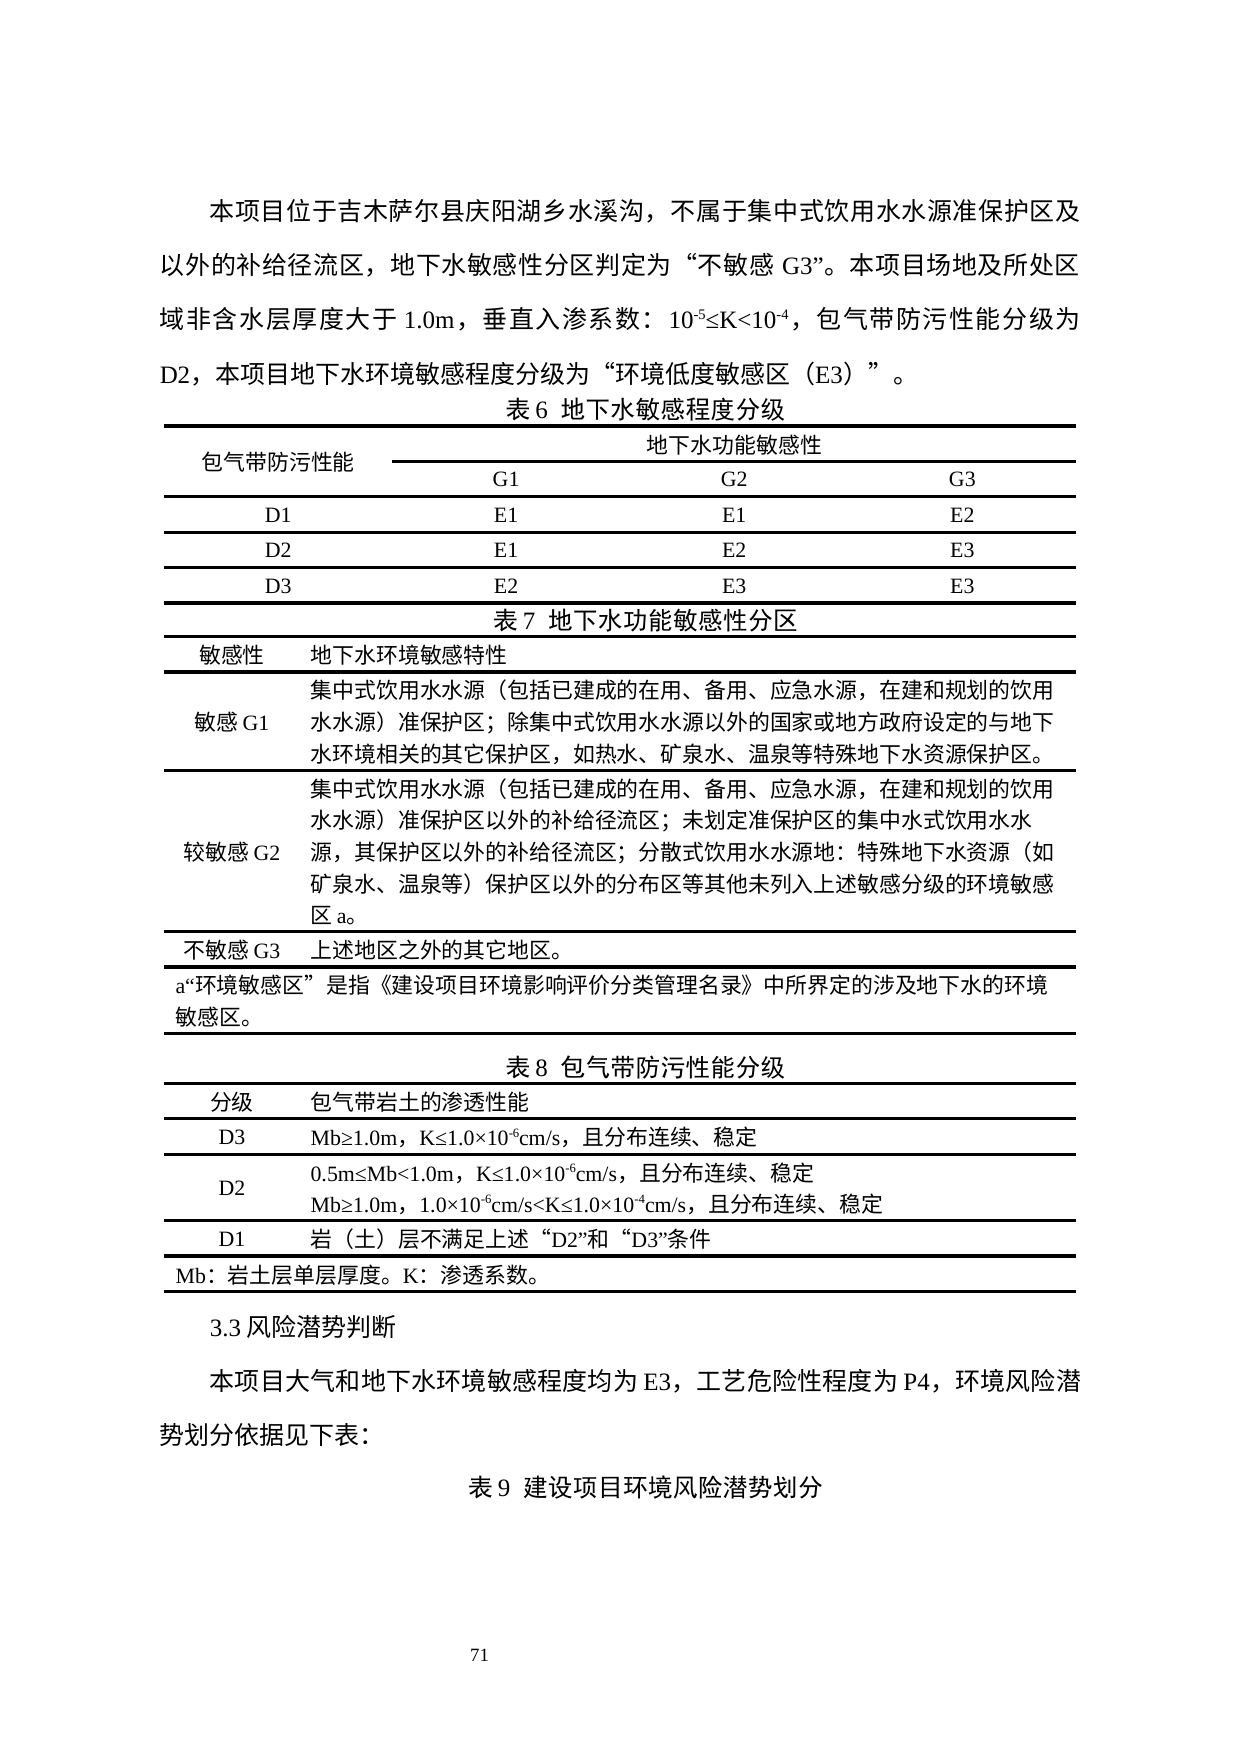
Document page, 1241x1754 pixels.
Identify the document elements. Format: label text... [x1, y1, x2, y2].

table_header 分级 [164, 1085, 299, 1117]
table_cell 集中式饮用水水源（包括已建成的在用、备用、应急水源，在建和规划的饮用水水源）准保护区；除集中式饮用水水源以外的国家或地方政府设定的与地下水环境相关的其它保护区，如热水、矿泉水、温泉等特殊地下水资源保护区。 [299, 674, 1076, 768]
table_cell E3 [848, 569, 1076, 601]
table_cell 岩（土）层不满足上述“D2”和“D3”条件 [299, 1222, 1076, 1254]
table_cell D2 [164, 534, 392, 566]
table_header 包气带防污性能 [164, 428, 392, 495]
table_cell 集中式饮用水水源（包括已建成的在用、备用、应急水源，在建和规划的饮用水水源）准保护区以外的补给径流区；未划定准保护区的集中水式饮用水水源，其保护区以外的补给径流区；分散式饮用水水源地：特殊地下水资源（如矿泉水、温泉等）保护区以外的分布区等其他未列入上述敏感分级的环境敏感区a。 [299, 772, 1076, 930]
table_cell 不敏感G3 [164, 933, 299, 965]
table_cell E2 [848, 498, 1076, 531]
table_cell 0.5m≤Mb<1.0m，K≤1.0×10-6cm/s，且分布连续、稳定 Mb≥1.0m，1.0×10-6cm/s<K≤1.0×10-4cm/s，且分布连续、稳定 [299, 1156, 1076, 1219]
table_cell Mb≥1.0m，K≤1.0×10-6cm/s，且分布连续、稳定 [299, 1120, 1076, 1152]
table_header 包气带岩土的渗透性能 [299, 1085, 1076, 1117]
table_cell E1 [620, 498, 848, 531]
table_cell E2 [620, 534, 848, 566]
text 表9 建设项目环境风险潜势划分 [159, 1472, 1081, 1502]
table_cell Mb：岩土层单层厚度。K：渗透系数。 [164, 1258, 1076, 1290]
table_cell D2 [164, 1156, 299, 1219]
table_cell E1 [392, 534, 620, 566]
table_cell 敏感G1 [164, 674, 299, 768]
table_cell D1 [164, 498, 392, 531]
table_header 敏感性 [164, 638, 299, 670]
table_cell E2 [392, 569, 620, 601]
table_cell G2 [620, 463, 848, 495]
text 本项目大气和地下水环境敏感程度均为E3，工艺危险性程度为P4，环境风险潜势划分依据见下表： [159, 1347, 1081, 1455]
table_cell G1 [392, 463, 620, 495]
text 3.3风险潜势判断 [159, 1293, 1081, 1347]
table_cell E1 [392, 498, 620, 531]
table_cell 较敏感G2 [164, 772, 299, 930]
text 表8 包气带防污性能分级 [159, 1051, 1081, 1082]
text 表6 地下水敏感程度分级 [159, 394, 1081, 424]
table_cell E3 [848, 534, 1076, 566]
table_header 地下水环境敏感特性 [299, 638, 1076, 670]
text 本项目位于吉木萨尔县庆阳湖乡水溪沟，不属于集中式饮用水水源准保护区及以外的补给径流区，地下水敏感性分区判定为“不敏感G3”。本项目场地及所处区域非含水层厚度大于1.0m，垂直入渗系数：10-5≤K<10-4，包气带防污性能分级为D2，本项目地下水环境敏感程度分级为“环境低度敏感区（E3）”。 [159, 177, 1081, 394]
table_cell E3 [620, 569, 848, 601]
table_header 地下水功能敏感性 [392, 428, 1076, 460]
table_cell 上述地区之外的其它地区。 [299, 933, 1076, 965]
table_cell G3 [848, 463, 1076, 495]
table_cell D1 [164, 1222, 299, 1254]
table_cell D3 [164, 1120, 299, 1152]
text 表7 地下水功能敏感性分区 [159, 604, 1081, 635]
table_cell a“环境敏感区”是指《建设项目环境影响评价分类管理名录》中所界定的涉及地下水的环境敏感区。 [164, 969, 1076, 1032]
table_cell D3 [164, 569, 392, 601]
